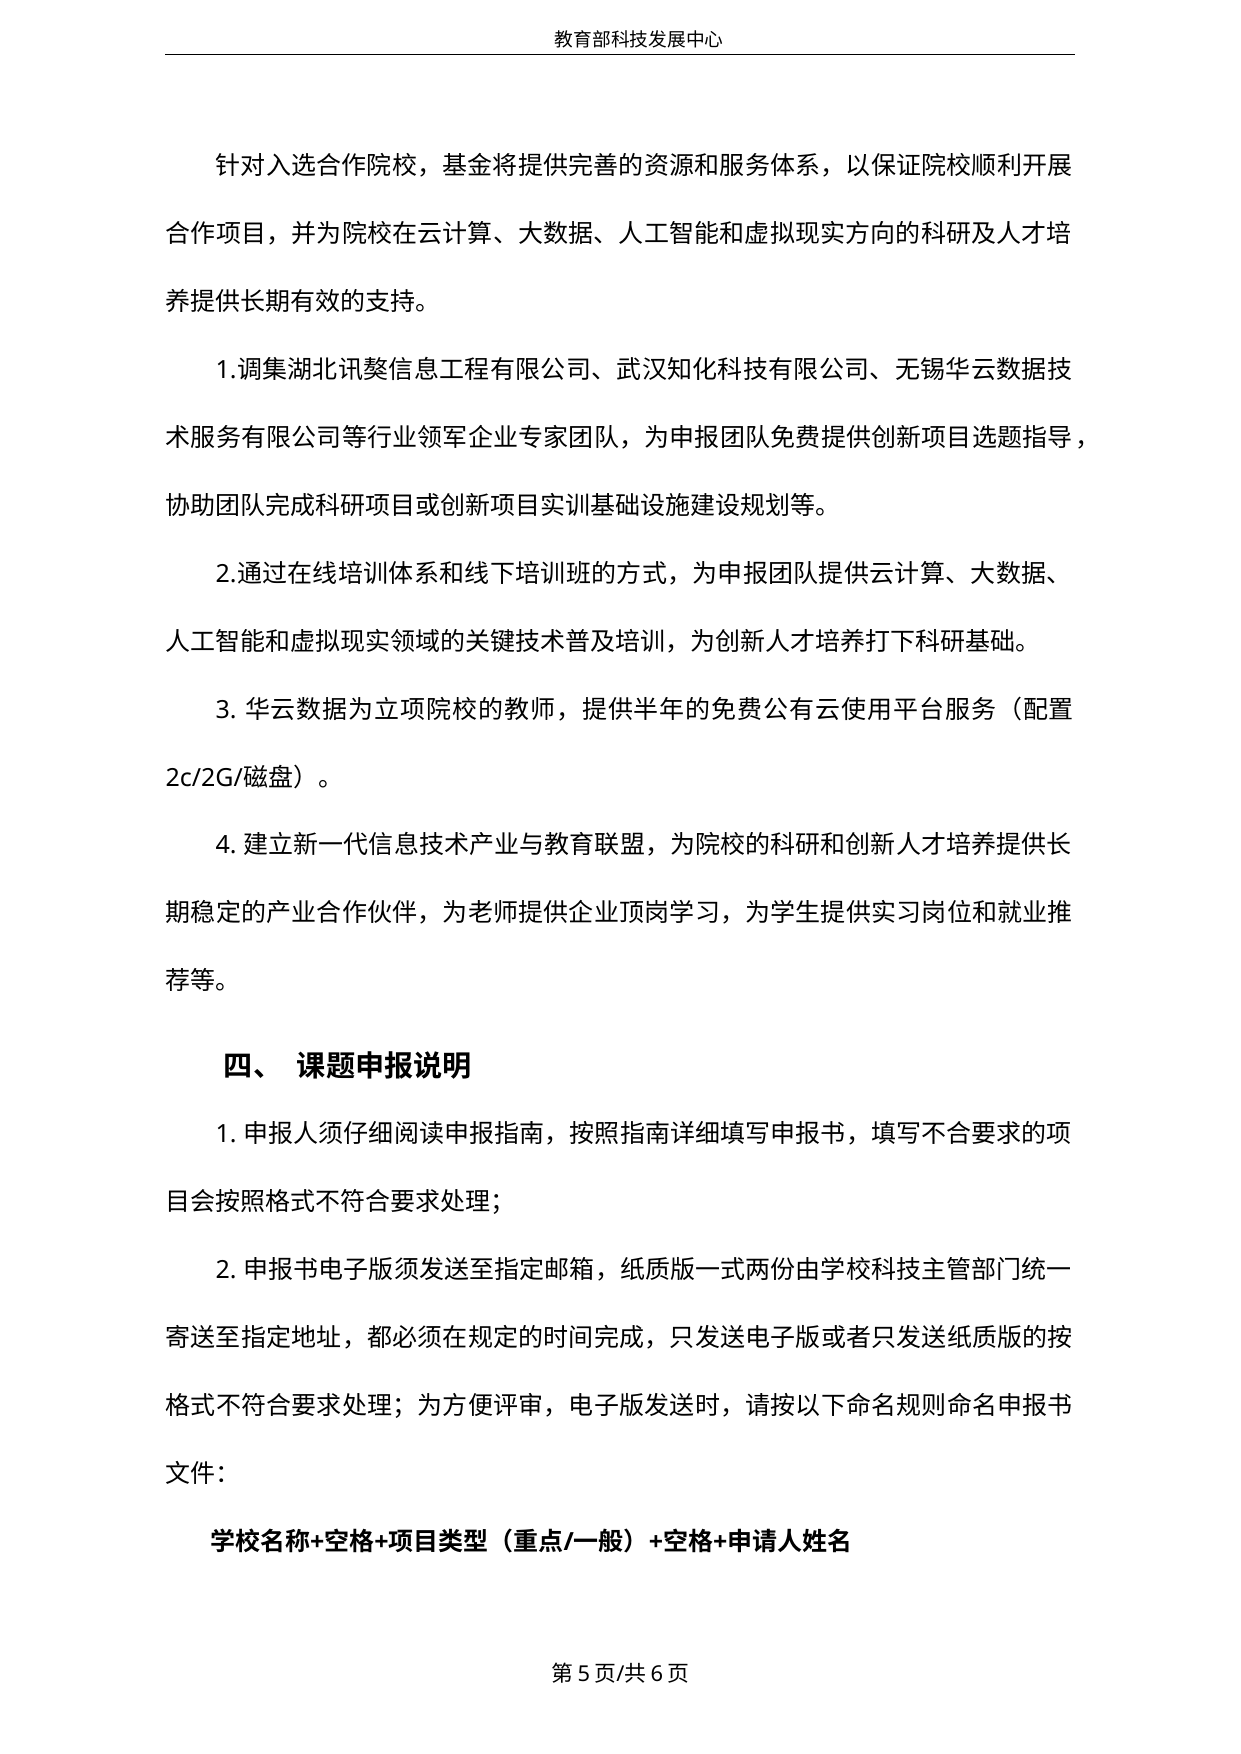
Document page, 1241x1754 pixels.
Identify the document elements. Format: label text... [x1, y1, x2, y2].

list 1. 申报人须仔细阅读申报指南，按照指南详细填写申报书，填写不合要求的项目会按照格式不符合要求处理； [165, 1098, 1075, 1233]
text 1.调集湖北讯獒信息工程有限公司、武汉知化科技有限公司、无锡华云数据技术服务有限公司等行业领军企业专家团队，为申报团队免费提供创新项目选题指导，协助团队完成科研项目或创新项目实训基础设施建设规划等。 [165, 334, 1075, 537]
list 2. 申报书电子版须发送至指定邮箱，纸质版一式两份由学校科技主管部门统一寄送至指定地址，都必须在规定的时间完成，只发送电子版或者只发送纸质版的按格式不符合要求处理；为方便评审，电子版发送时，请按以下命名规则命名申报书文件： [165, 1233, 1075, 1505]
text 3. 华云数据为立项院校的教师，提供半年的免费公有云使用平台服务（配置2c/2G/磁盘）。 [165, 673, 1075, 809]
text 针对入选合作院校，基金将提供完善的资源和服务体系，以保证院校顺利开展合作项目，并为院校在云计算、大数据、人工智能和虚拟现实方向的科研及人才培养提供长期有效的支持。 [165, 130, 1075, 334]
subtitle 课题申报说明 [165, 1030, 1075, 1098]
list 学校名称+空格+项目类型（重点/一般）+空格+申请人姓名 [210, 1505, 1075, 1573]
text 4. 建立新一代信息技术产业与教育联盟，为院校的科研和创新人才培养提供长期稳定的产业合作伙伴，为老师提供企业顶岗学习，为学生提供实习岗位和就业推荐等。 [165, 809, 1075, 1013]
text 2.通过在线培训体系和线下培训班的方式，为申报团队提供云计算、大数据、人工智能和虚拟现实领域的关键技术普及培训，为创新人才培养打下科研基础。 [165, 537, 1075, 673]
